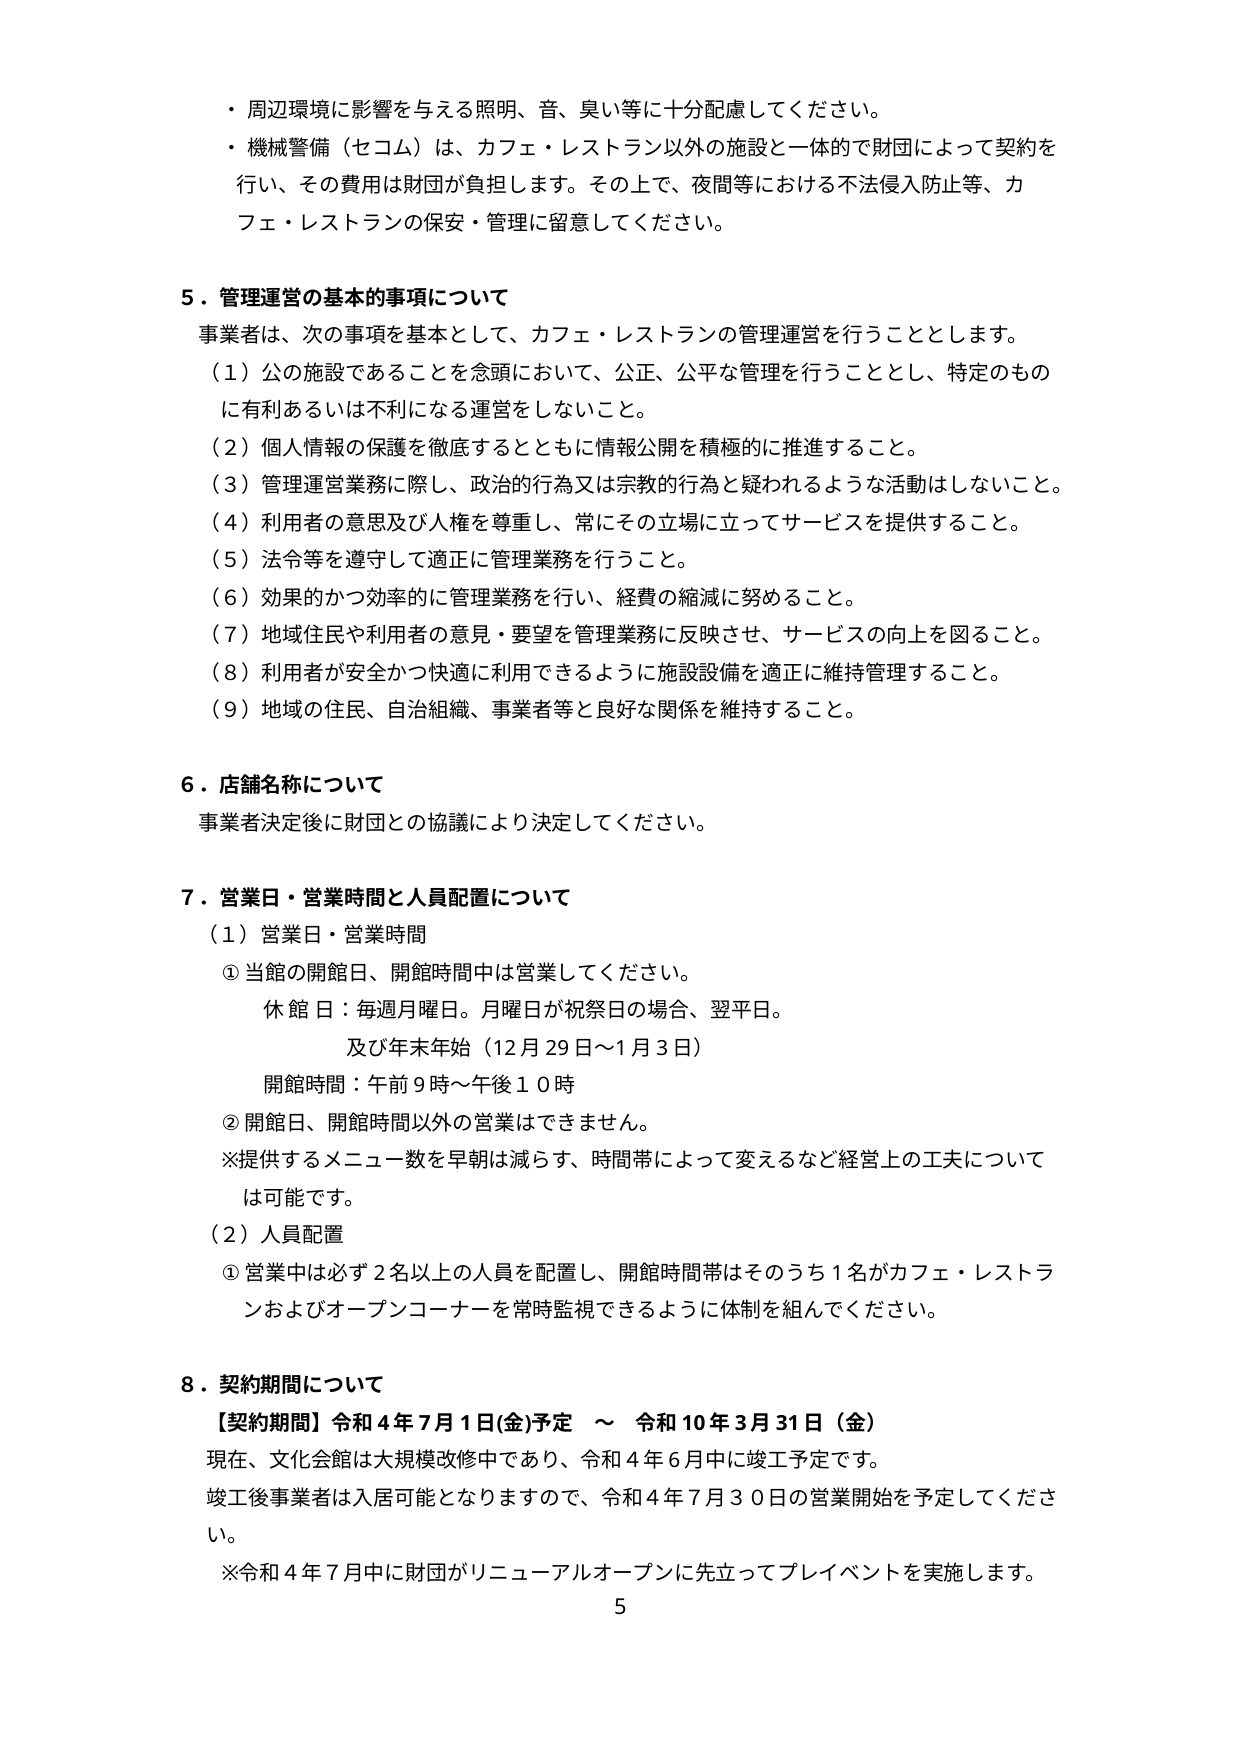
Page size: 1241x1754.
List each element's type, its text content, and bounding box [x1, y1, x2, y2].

text ①営業中は必ず2名以上の人員を配置し、開館時間帯はそのうち1名がカフェ・レストランおよびオープンコーナーを常時監視できるように体制を組んでください。 [221, 1252, 1063, 1327]
list ・ 機械警備（セコム）は、カフェ・レストラン以外の施設と一体的で財団によって契約を行い、その費用は財団が負担します。その上で、夜間等における不法侵入防止等、カフェ・レストランの保安・管理に留意してください。 [221, 127, 1078, 240]
text 休 館 日：毎週月曜日。月曜日が祝祭日の場合、翌平日。 [221, 990, 1107, 1027]
list ・ 周辺環境に影響を与える照明、音、臭い等に十分配慮してください。 [221, 90, 1063, 127]
text ②開館日、開館時間以外の営業はできません。 [221, 1102, 1107, 1140]
text ８．契約期間について [177, 1365, 1063, 1402]
text （６）効果的かつ効率的に管理業務を行い、経費の縮減に努めること。 [199, 577, 1092, 615]
text 事業者決定後に財団との協議により決定してください。 [177, 802, 1063, 840]
text （３）管理運営業務に際し、政治的行為又は宗教的行為と疑われるような活動はしないこと。 [199, 465, 1092, 502]
text ７．営業日・営業時間と人員配置について [177, 877, 1063, 915]
text 及び年末年始（12月29日～1月3日） [221, 1027, 1107, 1065]
text ５．管理運営の基本的事項について [177, 277, 1063, 315]
text （４）利用者の意思及び人権を尊重し、常にその立場に立ってサービスを提供すること。 [199, 502, 1092, 540]
text （１）公の施設であることを念頭において、公正、公平な管理を行うこととし、特定のものに有利あるいは不利になる運営をしないこと。 [199, 352, 1063, 427]
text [221, 1552, 1063, 1590]
text ※提供するメニュー数を早朝は減らす、時間帯によって変えるなど経営上の工夫については可能です。 [221, 1140, 1063, 1215]
text （２）人員配置 [177, 1215, 1107, 1252]
text 竣工後事業者は入居可能となりますので、令和４年７月３０日の営業開始を予定してください。 [206, 1477, 1063, 1552]
text 現在、文化会館は大規模改修中であり、令和４年6月中に竣工予定です。 [206, 1440, 1063, 1477]
text （９）地域の住民、自治組織、事業者等と良好な関係を維持すること。 [199, 690, 1092, 727]
text （５）法令等を遵守して適正に管理業務を行うこと。 [199, 540, 1092, 577]
text （１）営業日・営業時間 [198, 915, 1048, 952]
text ①当館の開館日、開館時間中は営業してください。 [221, 952, 1107, 990]
text 【契約期間】令和4年7月1日(金)予定 ～ 令和10年3月31日（金） [207, 1402, 1063, 1440]
text （２）個人情報の保護を徹底するとともに情報公開を積極的に推進すること。 [199, 427, 1092, 465]
text 開館時間：午前9時～午後１０時 [221, 1065, 1107, 1102]
text （８）利用者が安全かつ快適に利用できるように施設設備を適正に維持管理すること。 [199, 652, 1092, 690]
text ６．店舗名称について [177, 765, 1063, 802]
text 事業者は、次の事項を基本として、カフェ・レストランの管理運営を行うこととします。 [177, 315, 1063, 352]
text （７）地域住民や利用者の意見・要望を管理業務に反映させ、サービスの向上を図ること。 [199, 615, 1092, 652]
